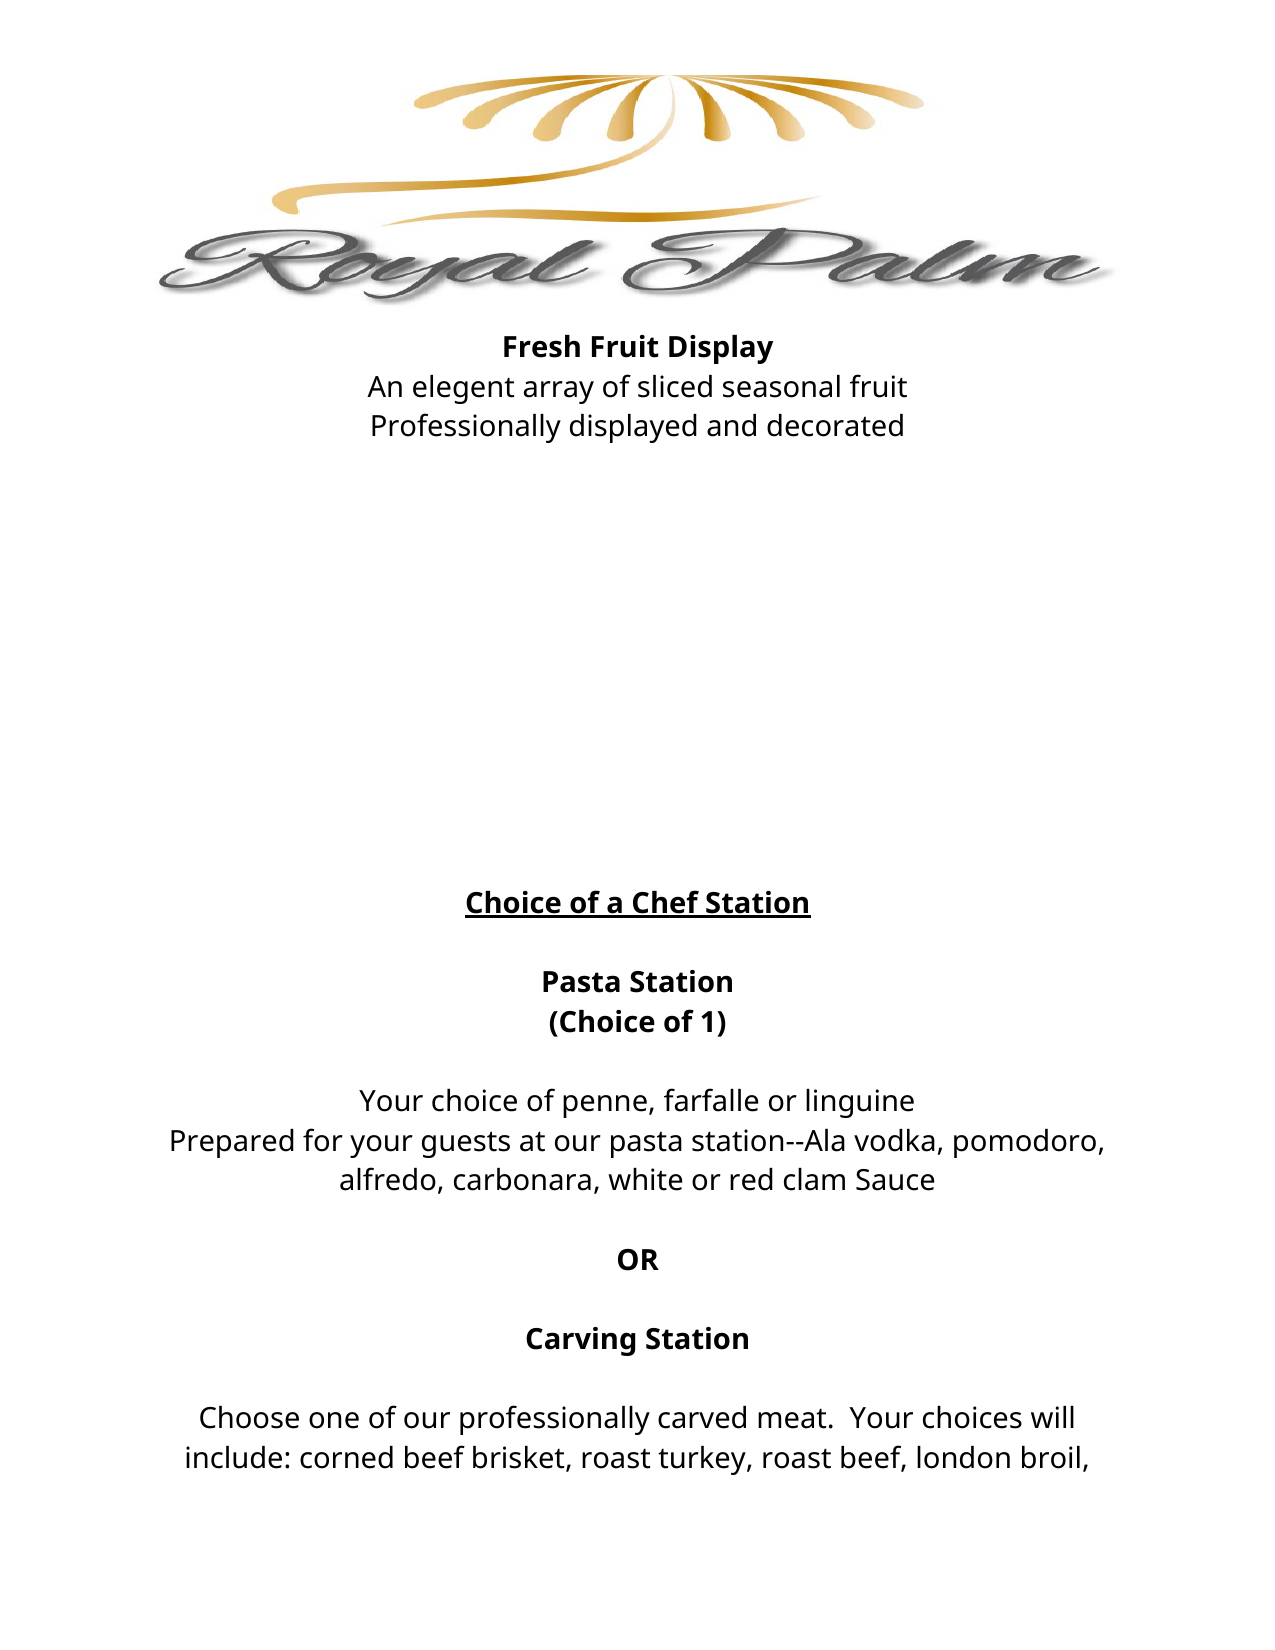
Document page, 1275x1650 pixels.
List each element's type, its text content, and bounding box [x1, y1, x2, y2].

text Pasta Station [150, 961, 1125, 1001]
picture [150, 75, 1125, 327]
text Choice of a Chef Station [150, 882, 1125, 922]
text Your choice of penne, farfalle or linguine [150, 1080, 1125, 1120]
text OR [150, 1239, 1125, 1279]
text Carving Station [150, 1318, 1125, 1358]
text Professionally displayed and decorated [150, 406, 1125, 445]
text (Choice of 1) [150, 1001, 1125, 1041]
text Prepared for your guests at our pasta station--Ala vodka, pomodoro, alfredo, carbonara, white or red clam Sauce [150, 1120, 1125, 1199]
text Fresh Fruit Display [150, 327, 1125, 366]
text An elegent array of sliced seasonal fruit [150, 366, 1125, 406]
